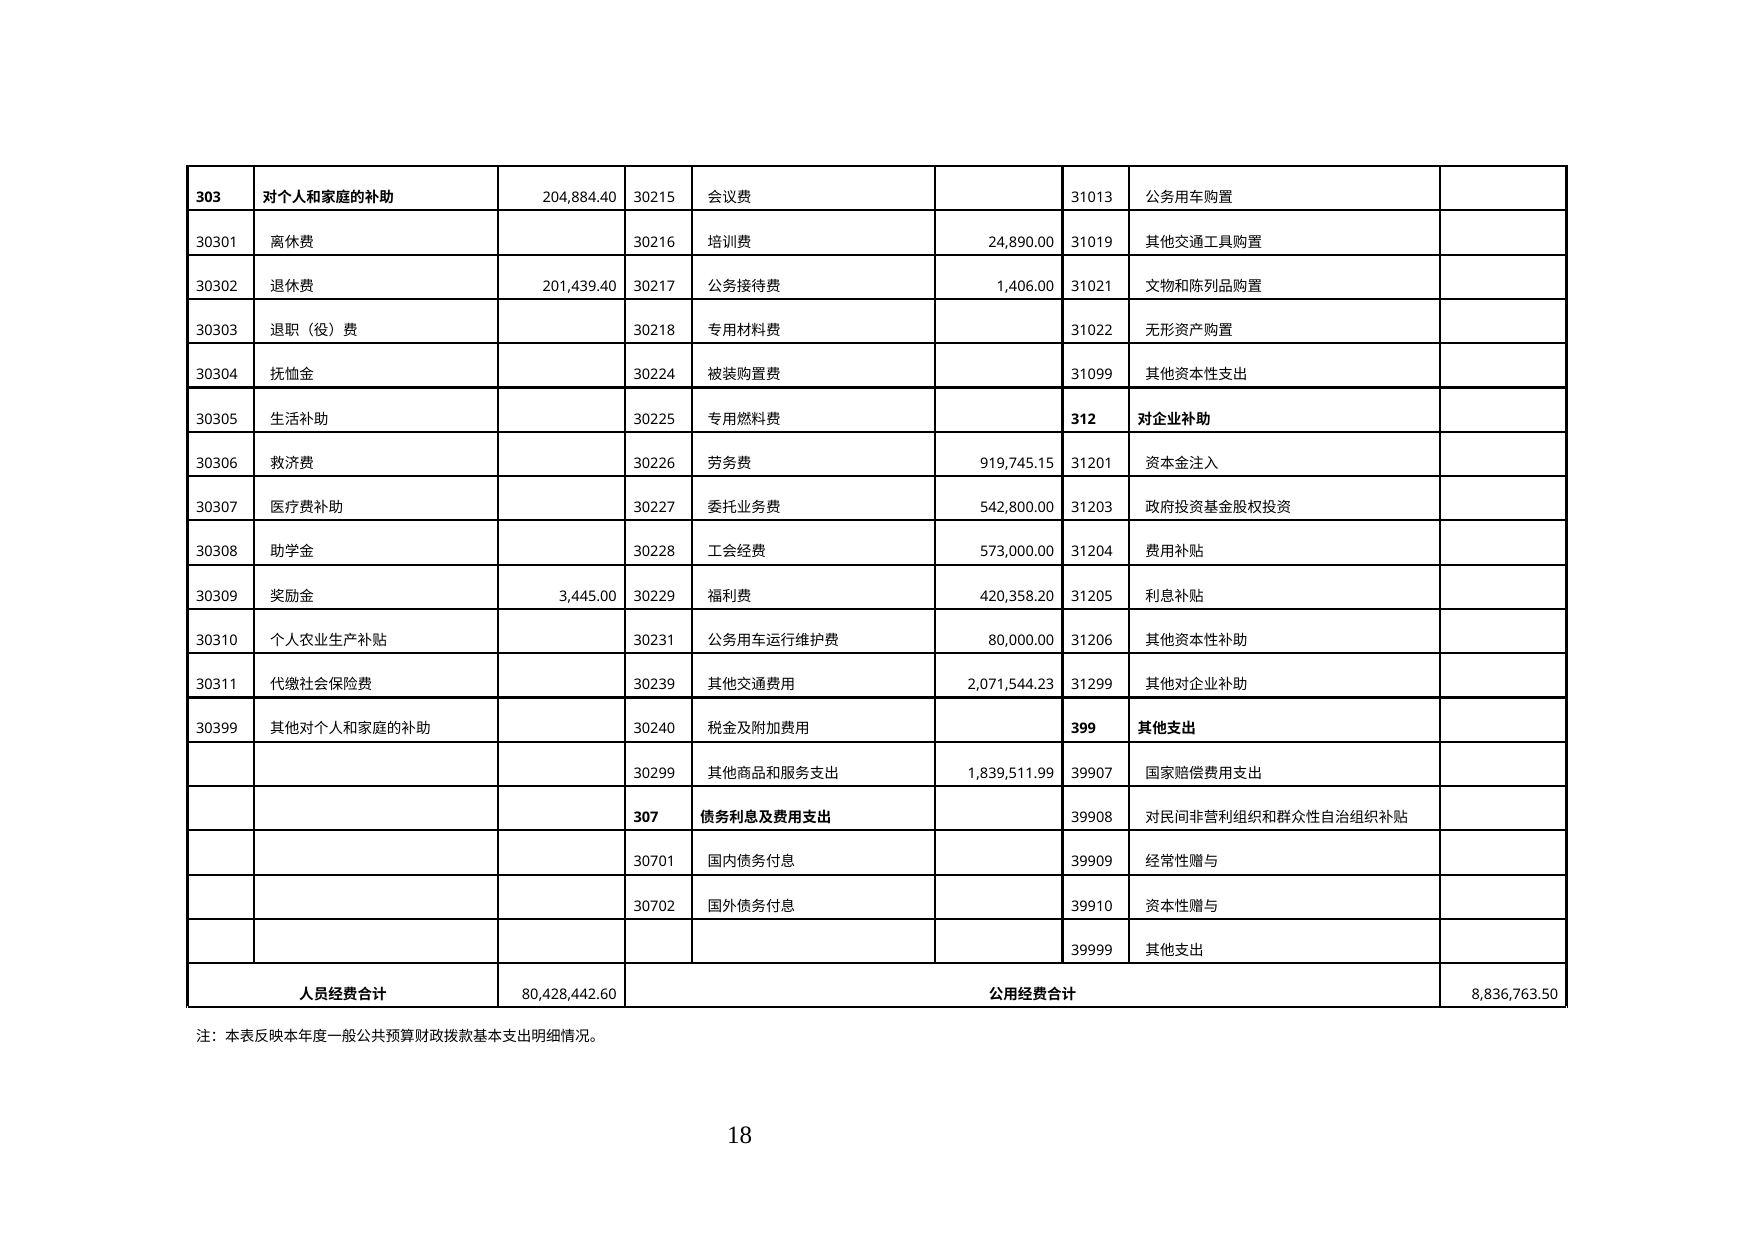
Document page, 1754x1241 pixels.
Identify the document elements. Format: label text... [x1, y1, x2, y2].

table_cell [189, 920, 253, 962]
table_cell 被装购置费 [693, 344, 934, 386]
table_cell 医疗费补助 [255, 477, 497, 519]
table_cell 政府投资基金股权投资 [1130, 477, 1439, 519]
table_cell 30399 [189, 699, 253, 741]
table_cell [499, 433, 624, 475]
table_cell 奖励金 [255, 566, 497, 608]
table_cell [499, 654, 624, 696]
table_cell 资本金注入 [1130, 433, 1439, 475]
table_cell 30301 [189, 211, 253, 254]
table_cell [499, 521, 624, 563]
table_cell 代缴社会保险费 [255, 654, 497, 696]
table_cell [499, 787, 624, 829]
table_cell [1441, 211, 1565, 254]
table_cell [1441, 654, 1565, 696]
table_cell 80,428,442.60 [499, 964, 624, 1006]
table_cell 国家赔偿费用支出 [1130, 743, 1439, 785]
table_cell 生活补助 [255, 389, 497, 431]
table_cell 委托业务费 [693, 477, 934, 519]
table_cell 专用材料费 [693, 300, 934, 342]
table_cell 培训费 [693, 211, 934, 254]
table_cell [499, 699, 624, 741]
table_cell [255, 831, 497, 873]
table_cell 国外债务付息 [693, 876, 934, 918]
table_cell 573,000.00 [936, 521, 1061, 563]
table_cell 31205 [1064, 566, 1128, 608]
table_cell [1441, 389, 1565, 431]
table_cell 债务利息及费用支出 [693, 787, 934, 829]
table_cell 专用燃料费 [693, 389, 934, 431]
table_cell 30702 [626, 876, 691, 918]
table_cell 救济费 [255, 433, 497, 475]
table_cell [936, 167, 1061, 209]
table_cell [936, 787, 1061, 829]
table_cell 303 [189, 167, 253, 209]
table_cell 204,884.40 [499, 167, 624, 209]
table_cell 其他对个人和家庭的补助 [255, 699, 497, 741]
table_cell 39908 [1064, 787, 1128, 829]
table_cell 利息补贴 [1130, 566, 1439, 608]
table_cell 30228 [626, 521, 691, 563]
table_cell 1,406.00 [936, 256, 1061, 298]
table_cell 919,745.15 [936, 433, 1061, 475]
table_cell 30239 [626, 654, 691, 696]
table_cell 201,439.40 [499, 256, 624, 298]
table_cell 其他交通工具购置 [1130, 211, 1439, 254]
table_cell 其他支出 [1130, 920, 1439, 962]
table_cell [499, 743, 624, 785]
table_cell 31299 [1064, 654, 1128, 696]
table_cell 工会经费 [693, 521, 934, 563]
table_cell [189, 787, 253, 829]
table_cell 30229 [626, 566, 691, 608]
table_cell 30218 [626, 300, 691, 342]
table_cell [1441, 787, 1565, 829]
table_cell 39999 [1064, 920, 1128, 962]
table_cell [1441, 566, 1565, 608]
table_cell 542,800.00 [936, 477, 1061, 519]
table_cell 30309 [189, 566, 253, 608]
table_cell 30217 [626, 256, 691, 298]
table_cell [1441, 699, 1565, 741]
table_cell 税金及附加费用 [693, 699, 934, 741]
table_cell 80,000.00 [936, 610, 1061, 652]
table_cell 39910 [1064, 876, 1128, 918]
table_cell 30225 [626, 389, 691, 431]
table_cell [499, 477, 624, 519]
table_cell 对企业补助 [1130, 389, 1439, 431]
table_cell [1441, 920, 1565, 962]
table_cell 31099 [1064, 344, 1128, 386]
table_cell 31013 [1064, 167, 1128, 209]
table_cell [499, 610, 624, 652]
table_cell 福利费 [693, 566, 934, 608]
table_cell [936, 876, 1061, 918]
table_cell [1441, 743, 1565, 785]
table_cell 公务接待费 [693, 256, 934, 298]
table_cell 助学金 [255, 521, 497, 563]
table_cell [1441, 167, 1565, 209]
table_cell 对个人和家庭的补助 [255, 167, 497, 209]
table_cell 30231 [626, 610, 691, 652]
table_cell 24,890.00 [936, 211, 1061, 254]
table_cell 公务用车运行维护费 [693, 610, 934, 652]
table_cell [936, 300, 1061, 342]
table_cell [1441, 610, 1565, 652]
table_cell 39909 [1064, 831, 1128, 873]
table_cell 离休费 [255, 211, 497, 254]
table_cell 31019 [1064, 211, 1128, 254]
table_cell [189, 743, 253, 785]
table_cell 其他交通费用 [693, 654, 934, 696]
table_cell 退职（役）费 [255, 300, 497, 342]
table_cell [936, 920, 1061, 962]
table_cell 2,071,544.23 [936, 654, 1061, 696]
table_cell 30303 [189, 300, 253, 342]
table_cell [1441, 876, 1565, 918]
table_cell [499, 344, 624, 386]
table_cell [1441, 344, 1565, 386]
table_cell 31204 [1064, 521, 1128, 563]
table_cell 文物和陈列品购置 [1130, 256, 1439, 298]
table_cell [1441, 831, 1565, 873]
table_cell 抚恤金 [255, 344, 497, 386]
table_cell [1441, 256, 1565, 298]
table_cell 30311 [189, 654, 253, 696]
table_cell 30215 [626, 167, 691, 209]
table_cell 公用经费合计 [626, 964, 1439, 1006]
table_cell [255, 743, 497, 785]
table_cell [499, 211, 624, 254]
table_cell 个人农业生产补贴 [255, 610, 497, 652]
table_cell [255, 876, 497, 918]
table_cell 30310 [189, 610, 253, 652]
table_cell [189, 831, 253, 873]
table_cell 退休费 [255, 256, 497, 298]
table_cell 399 [1064, 699, 1128, 741]
table_cell [255, 920, 497, 962]
table_cell [499, 831, 624, 873]
table_cell 其他商品和服务支出 [693, 743, 934, 785]
table_cell [499, 300, 624, 342]
table_cell 资本性赠与 [1130, 876, 1439, 918]
table_cell [1441, 433, 1565, 475]
table_cell 30240 [626, 699, 691, 741]
table_cell [936, 831, 1061, 873]
table_cell [1441, 477, 1565, 519]
table_cell [499, 389, 624, 431]
table_cell 无形资产购置 [1130, 300, 1439, 342]
table_cell [189, 876, 253, 918]
table_cell 31201 [1064, 433, 1128, 475]
table_cell 其他对企业补助 [1130, 654, 1439, 696]
table_cell 30226 [626, 433, 691, 475]
table_cell 对民间非营利组织和群众性自治组织补贴 [1130, 787, 1439, 829]
table_cell 注：本表反映本年度一般公共预算财政拨款基本支出明细情况。 [188, 1008, 1566, 1046]
table_cell 其他支出 [1130, 699, 1439, 741]
table_cell 39907 [1064, 743, 1128, 785]
table_cell 劳务费 [693, 433, 934, 475]
table_cell 30308 [189, 521, 253, 563]
table_cell 30302 [189, 256, 253, 298]
table_cell 1,839,511.99 [936, 743, 1061, 785]
table_cell [626, 920, 691, 962]
table_cell 经常性赠与 [1130, 831, 1439, 873]
table_cell 30306 [189, 433, 253, 475]
table_cell [693, 920, 934, 962]
table_cell 30304 [189, 344, 253, 386]
table_cell 307 [626, 787, 691, 829]
table_cell [1441, 521, 1565, 563]
table_cell 30299 [626, 743, 691, 785]
table_cell 31203 [1064, 477, 1128, 519]
table_cell 30224 [626, 344, 691, 386]
table_cell 3,445.00 [499, 566, 624, 608]
table_cell 其他资本性支出 [1130, 344, 1439, 386]
table_cell 312 [1064, 389, 1128, 431]
table_cell 30305 [189, 389, 253, 431]
table_cell [499, 876, 624, 918]
table_cell 其他资本性补助 [1130, 610, 1439, 652]
table_cell [499, 920, 624, 962]
table_cell [255, 787, 497, 829]
table_cell 30227 [626, 477, 691, 519]
table_cell 30701 [626, 831, 691, 873]
table_cell 会议费 [693, 167, 934, 209]
table_cell [936, 699, 1061, 741]
table_cell 人员经费合计 [189, 964, 497, 1006]
table_cell [936, 389, 1061, 431]
table_cell 30307 [189, 477, 253, 519]
table_cell 费用补贴 [1130, 521, 1439, 563]
table_cell 国内债务付息 [693, 831, 934, 873]
table_cell 420,358.20 [936, 566, 1061, 608]
table_cell 30216 [626, 211, 691, 254]
table_cell 8,836,763.50 [1441, 964, 1565, 1006]
table_cell 31021 [1064, 256, 1128, 298]
table_cell 公务用车购置 [1130, 167, 1439, 209]
table_cell [936, 344, 1061, 386]
table_cell 31206 [1064, 610, 1128, 652]
table_cell [1441, 300, 1565, 342]
table_cell 31022 [1064, 300, 1128, 342]
